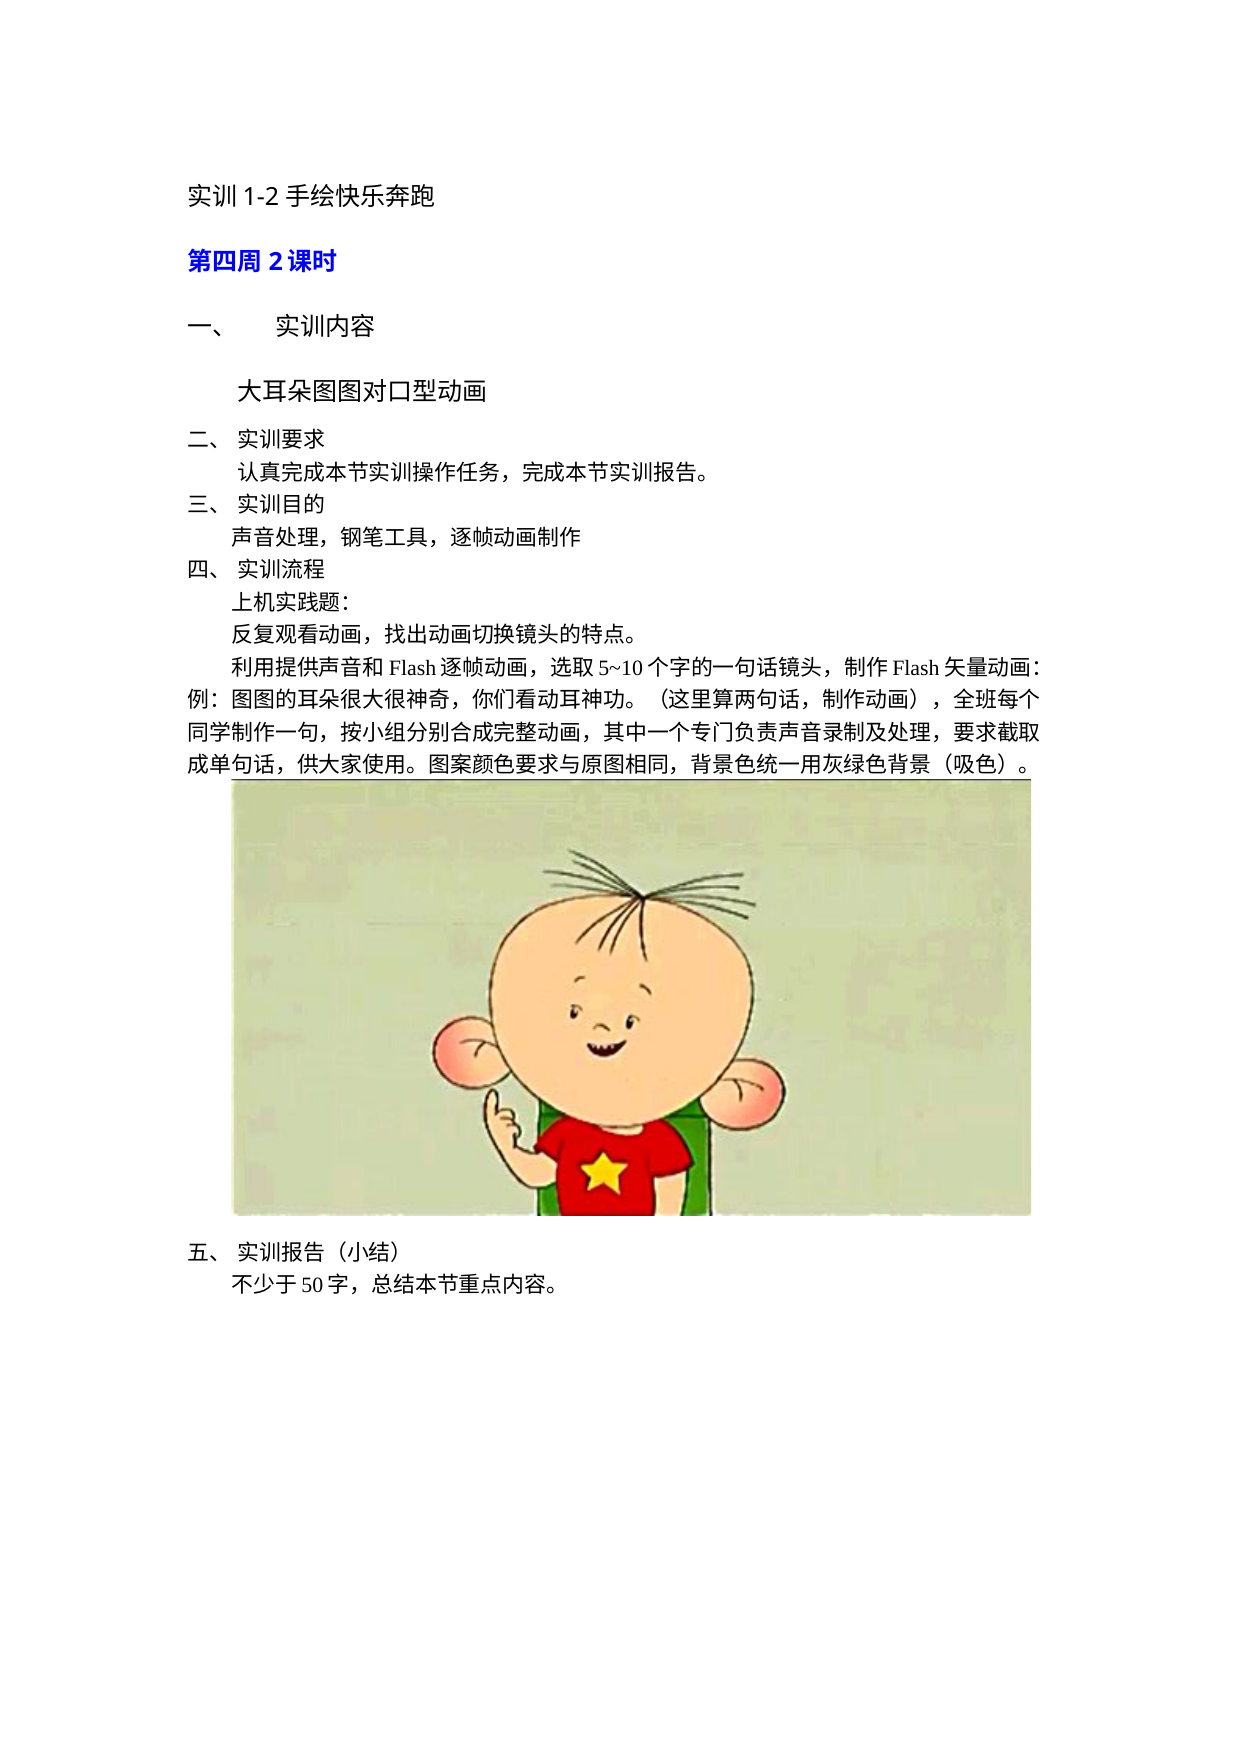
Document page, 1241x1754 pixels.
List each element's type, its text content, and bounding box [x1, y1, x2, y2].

list 实训内容 [187, 292, 1053, 357]
list 实训流程 [187, 552, 1053, 584]
text 利用提供声音和Flash逐帧动画，选取5~10个字的一句话镜头，制作Flash矢量动画：例：图图的耳朵很大很神奇，你们看动耳神功。（这里算两句话，制作动画），全班每个同学制作一句，按小组分别合成完整动画，其中一个专门负责声音录制及处理，要求截取成单句话，供大家使用。图案颜色要求与原图相同，背景色统一用灰绿色背景（吸色）。 [187, 649, 1053, 779]
list 不少于50字，总结本节重点内容。 [187, 1267, 1053, 1299]
list 实训目的 [187, 487, 1053, 519]
text 上机实践题： [187, 584, 1053, 617]
list 大耳朵图图对口型动画 [237, 357, 1053, 422]
text 实训1-2 手绘快乐奔跑 [187, 162, 1053, 227]
text 声音处理，钢笔工具，逐帧动画制作 [231, 519, 1053, 552]
text 反复观看动画，找出动画切换镜头的特点。 [187, 617, 1053, 649]
list 认真完成本节实训操作任务，完成本节实训报告。 [237, 454, 1053, 487]
text 第四周 2课时 [187, 227, 1053, 292]
picture [231, 779, 1032, 1216]
list 实训要求 [187, 422, 1053, 454]
list 实训报告（小结） [187, 1234, 1053, 1267]
